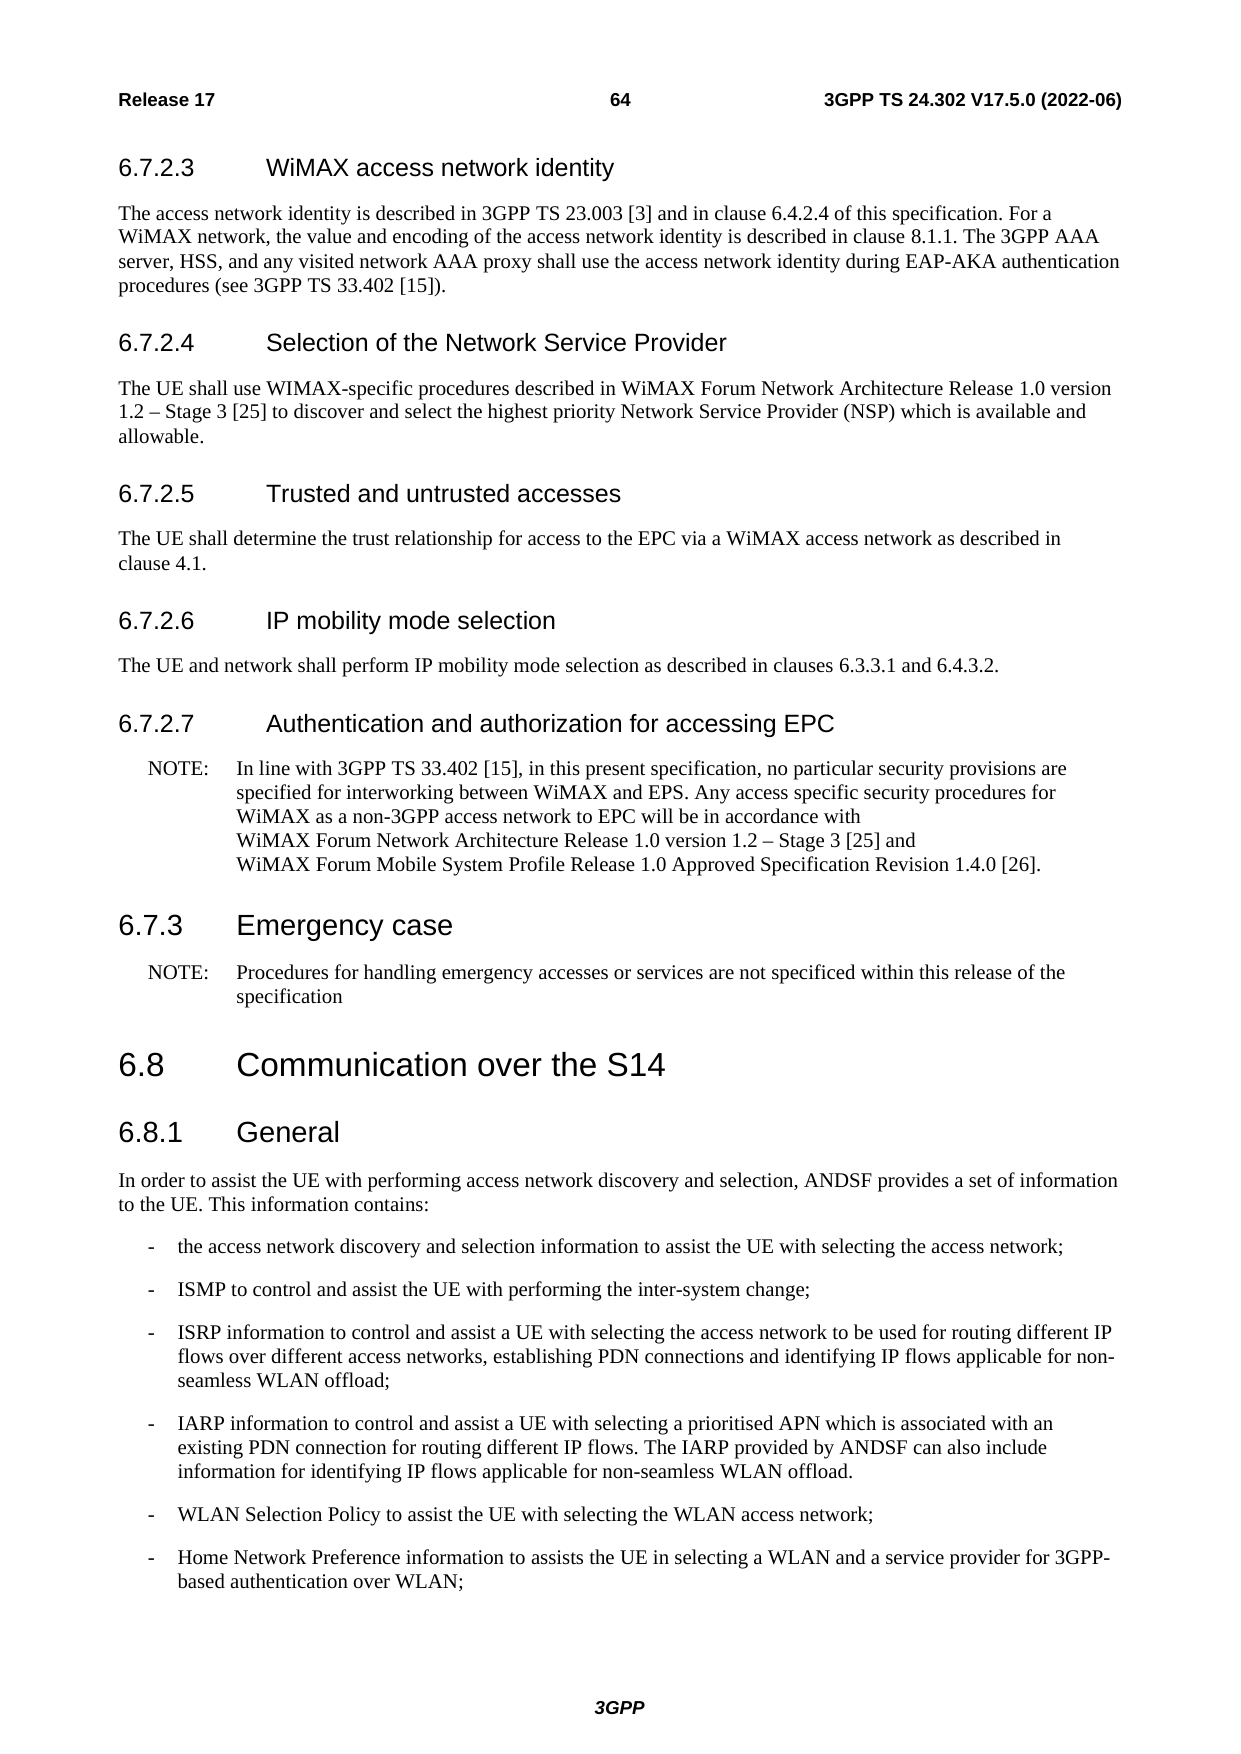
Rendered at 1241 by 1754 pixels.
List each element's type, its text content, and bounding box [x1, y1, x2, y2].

text In order to assist the UE with performing access network discovery and selection, ANDSF provides a set of information to the UE. This information contains: [118, 1167, 1122, 1216]
text - ISRP information to control and assist a UE with selecting the access network to be used for routing different IP flows over different access networks, establishing PDN connections and identifying IP flows applicable for non-seamless WLAN offload; [148, 1320, 1122, 1392]
subtitle 6.8 Communication over the S14 [118, 1046, 1122, 1084]
text - Home Network Preference information to assists the UE in selecting a WLAN and a service provider for 3GPP-based authentication over WLAN; [148, 1545, 1122, 1593]
subtitle 6.7.2.6 IP mobility mode selection [118, 606, 1122, 634]
text The UE and network shall perform IP mobility mode selection as described in clauses 6.3.3.1 and 6.4.3.2. [118, 653, 1122, 677]
text - WLAN Selection Policy to assist the UE with selecting the WLAN access network; [148, 1502, 1122, 1526]
text - ISMP to control and assist the UE with performing the inter-system change; [148, 1277, 1122, 1301]
text The UE shall determine the trust relationship for access to the EPC via a WiMAX access network as described in clause 4.1. [118, 526, 1122, 574]
subtitle 6.7.2.3 WiMAX access network identity [118, 153, 1122, 182]
text NOTE: Procedures for handling emergency accesses or services are not specificed within this release of the specification [148, 960, 1122, 1008]
subtitle 6.7.2.7 Authentication and authorization for accessing EPC [118, 708, 1122, 737]
subtitle 6.8.1 General [118, 1115, 1122, 1149]
text The access network identity is described in 3GPP TS 23.003 [3] and in clause 6.4.2.4 of this specification. For a WiMAX network, the value and encoding of the access network identity is described in clause 8.1.1. The 3GPP AAA server, HSS, and any visited network AAA proxy shall use the access network identity during EAP-AKA authentication procedures (see 3GPP TS 33.402 [15]). [118, 200, 1122, 297]
subtitle 6.7.3 Emergency case [118, 908, 1122, 941]
text The UE shall use WIMAX-specific procedures described in WiMAX Forum Network Architecture Release 1.0 version 1.2 – Stage 3 [25] to discover and select the highest priority Network Service Provider (NSP) which is available and allowable. [118, 375, 1122, 448]
subtitle 6.7.2.4 Selection of the Network Service Provider [118, 328, 1122, 357]
text - the access network discovery and selection information to assist the UE with selecting the access network; [148, 1234, 1122, 1258]
text - IARP information to control and assist a UE with selecting a prioritised APN which is associated with an existing PDN connection for routing different IP flows. The IARP provided by ANDSF can also include information for identifying IP flows applicable for non-seamless WLAN offload. [148, 1411, 1122, 1483]
text NOTE: In line with 3GPP TS 33.402 [15], in this present specification, no particular security provisions are specified for interworking between WiMAX and EPS. Any access specific security procedures for WiMAX as a non-3GPP access network to EPC will be in accordance with WiMAX Forum Network Architecture Release 1.0 version 1.2 – Stage 3 [25] and WiMAX Forum Mobile System Profile Release 1.0 Approved Specification Revision 1.4.0 [26]. [148, 756, 1122, 876]
subtitle 6.7.2.5 Trusted and untrusted accesses [118, 479, 1122, 508]
